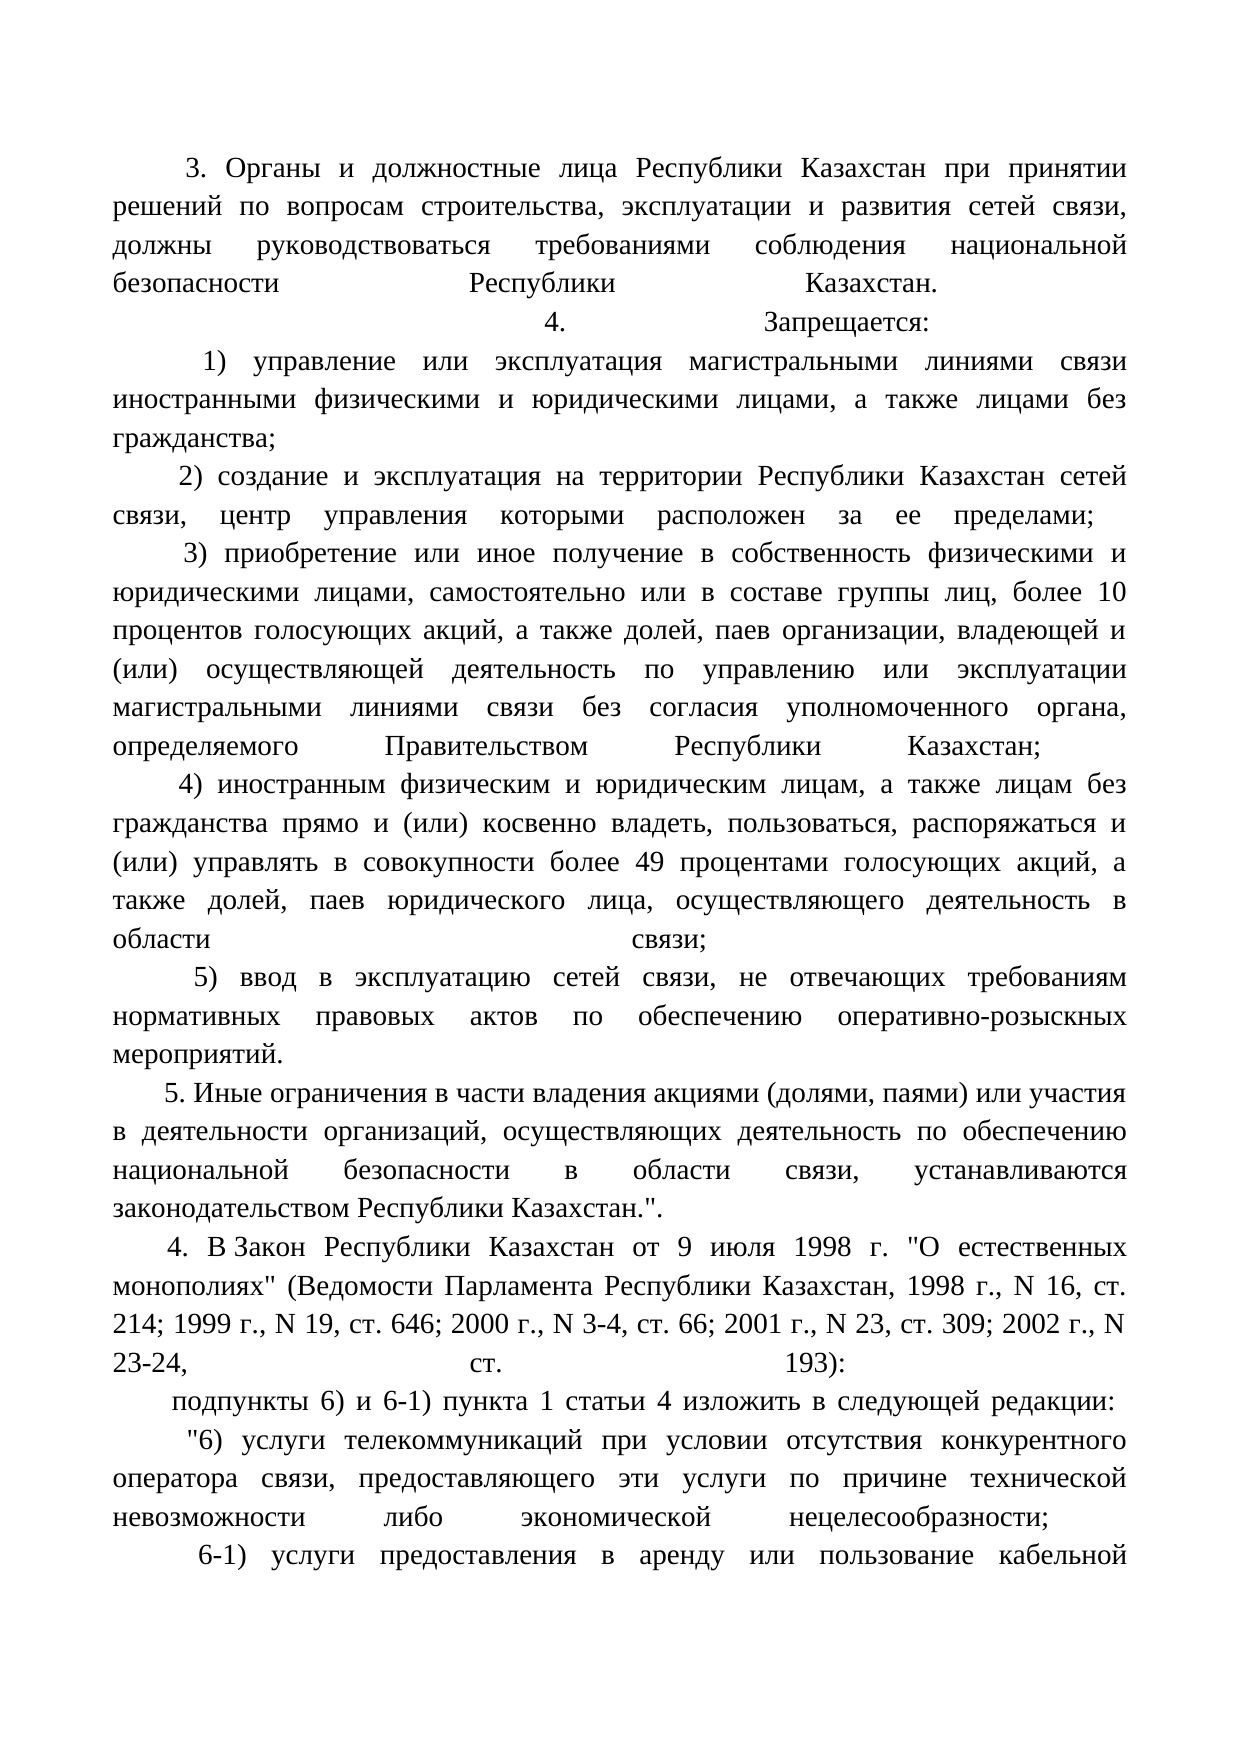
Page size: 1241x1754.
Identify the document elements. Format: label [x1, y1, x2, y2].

text [112, 1229, 1128, 1571]
text [112, 150, 1128, 1224]
